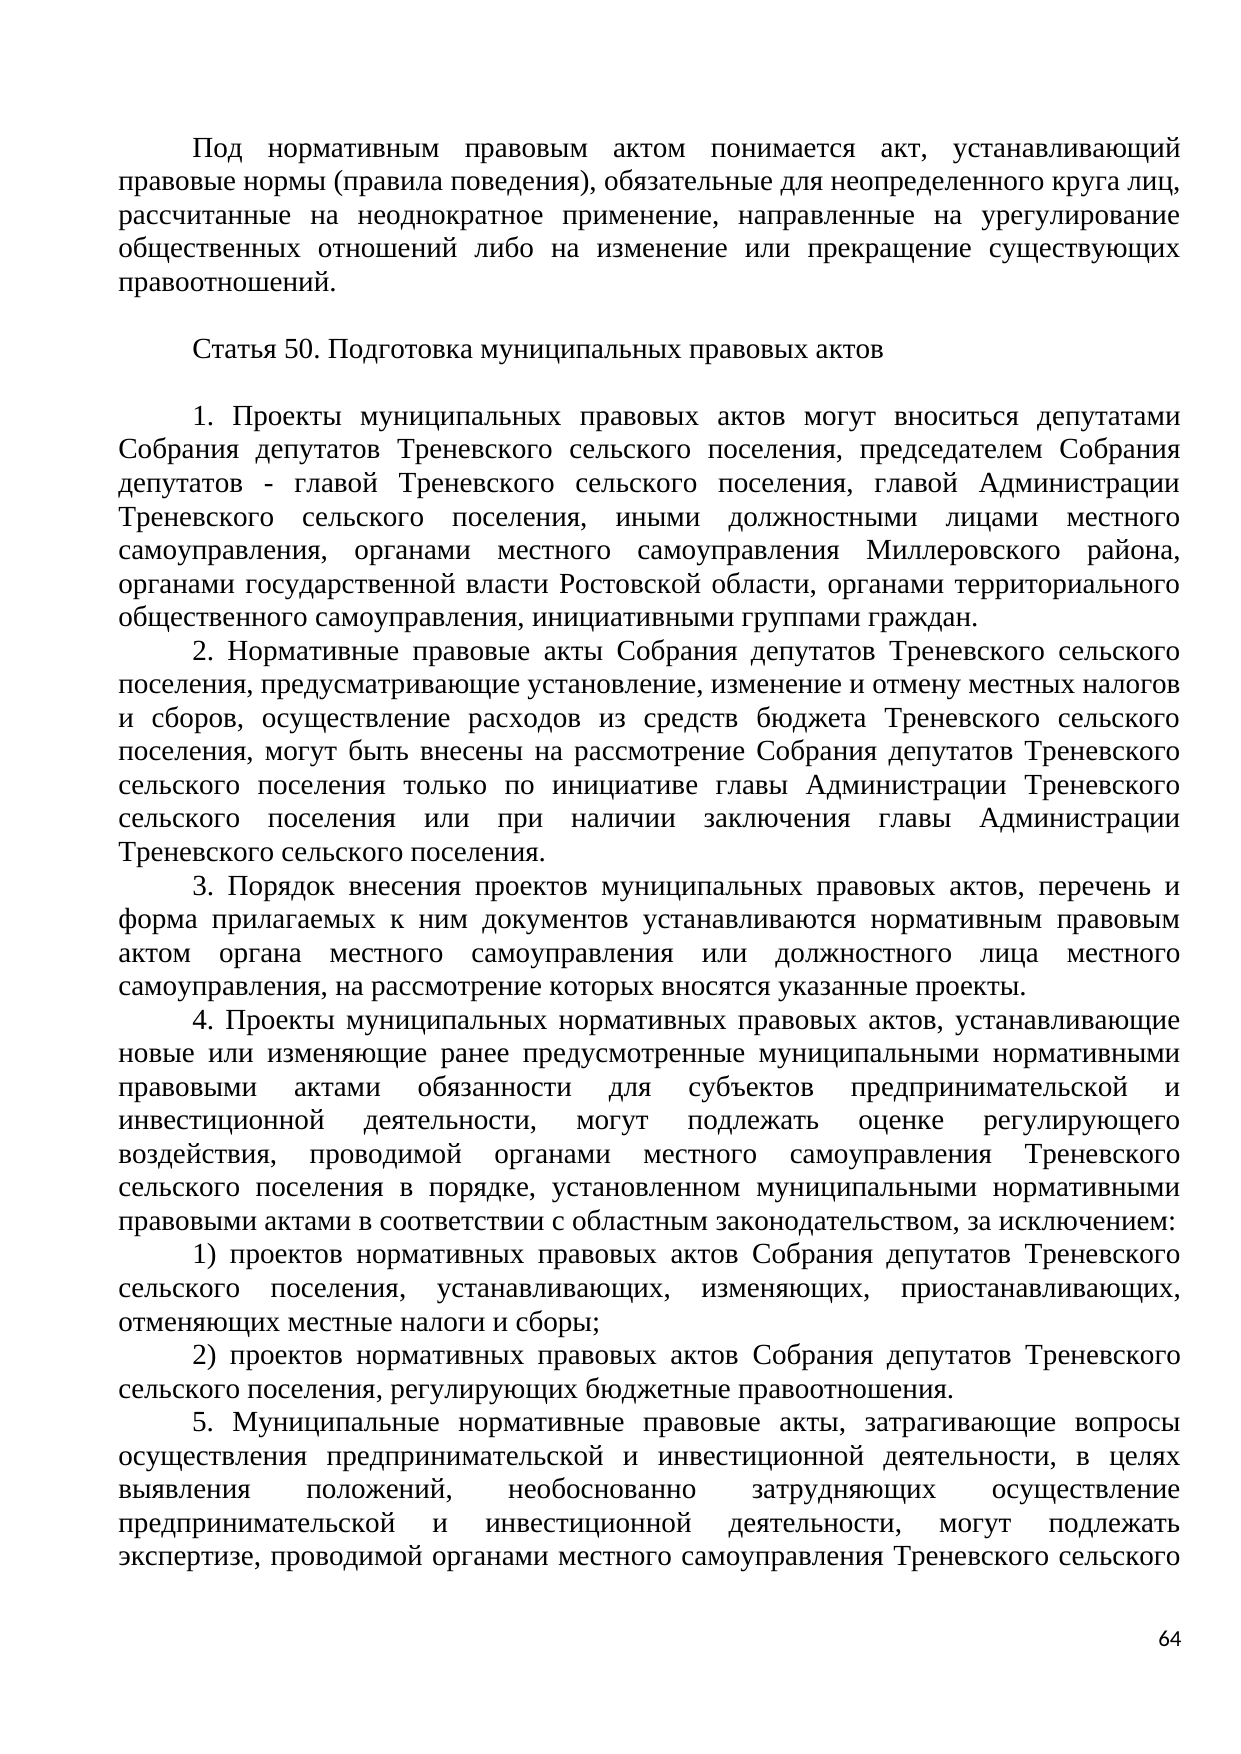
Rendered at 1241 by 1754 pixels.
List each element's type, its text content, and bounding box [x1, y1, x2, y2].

text 1) проектов нормативных правовых актов Собрания депутатов Треневского сельского поселения, устанавливающих, изменяющих, приостанавливающих, отменяющих местные налоги и сборы; [118, 1237, 1181, 1337]
text 4. Проекты муниципальных нормативных правовых актов, устанавливающие новые или изменяющие ранее предусмотренные муниципальными нормативными правовыми актами обязанности для субъектов предпринимательской и инвестиционной деятельности, могут подлежать оценке регулирующего воздействия, проводимой органами местного самоуправления Треневского сельского поселения в порядке, установленном муниципальными нормативными правовыми актами в соответствии с областным законодательством, за исключением: [118, 1002, 1181, 1237]
text 3. Порядок внесения проектов муниципальных правовых актов, перечень и форма прилагаемых к ним документов устанавливаются нормативным правовым актом органа местного самоуправления или должностного лица местного самоуправления, на рассмотрение которых вносятся указанные проекты. [118, 868, 1181, 1002]
text Статья 50. Подготовка муниципальных правовых актов [118, 331, 1181, 364]
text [118, 1404, 1181, 1572]
text 1. Проекты муниципальных правовых актов могут вноситься депутатами Собрания депутатов Треневского сельского поселения, председателем Собрания депутатов - главой Треневского сельского поселения, главой Администрации Треневского сельского поселения, иными должностными лицами местного самоуправления, органами местного самоуправления Миллеровского района, органами государственной власти Ростовской области, органами территориального общественного самоуправления, инициативными группами граждан. [118, 398, 1181, 633]
text Под нормативным правовым актом понимается акт, устанавливающий правовые нормы (правила поведения), обязательные для неопределенного круга лиц, рассчитанные на неоднократное применение, направленные на урегулирование общественных отношений либо на изменение или прекращение существующих правоотношений. [118, 130, 1181, 297]
text 2. Нормативные правовые акты Собрания депутатов Треневского сельского поселения, предусматривающие установление, изменение и отмену местных налогов и сборов, осуществление расходов из средств бюджета Треневского сельского поселения, могут быть внесены на рассмотрение Собрания депутатов Треневского сельского поселения только по инициативе главы Администрации Треневского сельского поселения или при наличии заключения главы Администрации Треневского сельского поселения. [118, 633, 1181, 868]
text 2) проектов нормативных правовых актов Собрания депутатов Треневского сельского поселения, регулирующих бюджетные правоотношения. [118, 1337, 1181, 1404]
